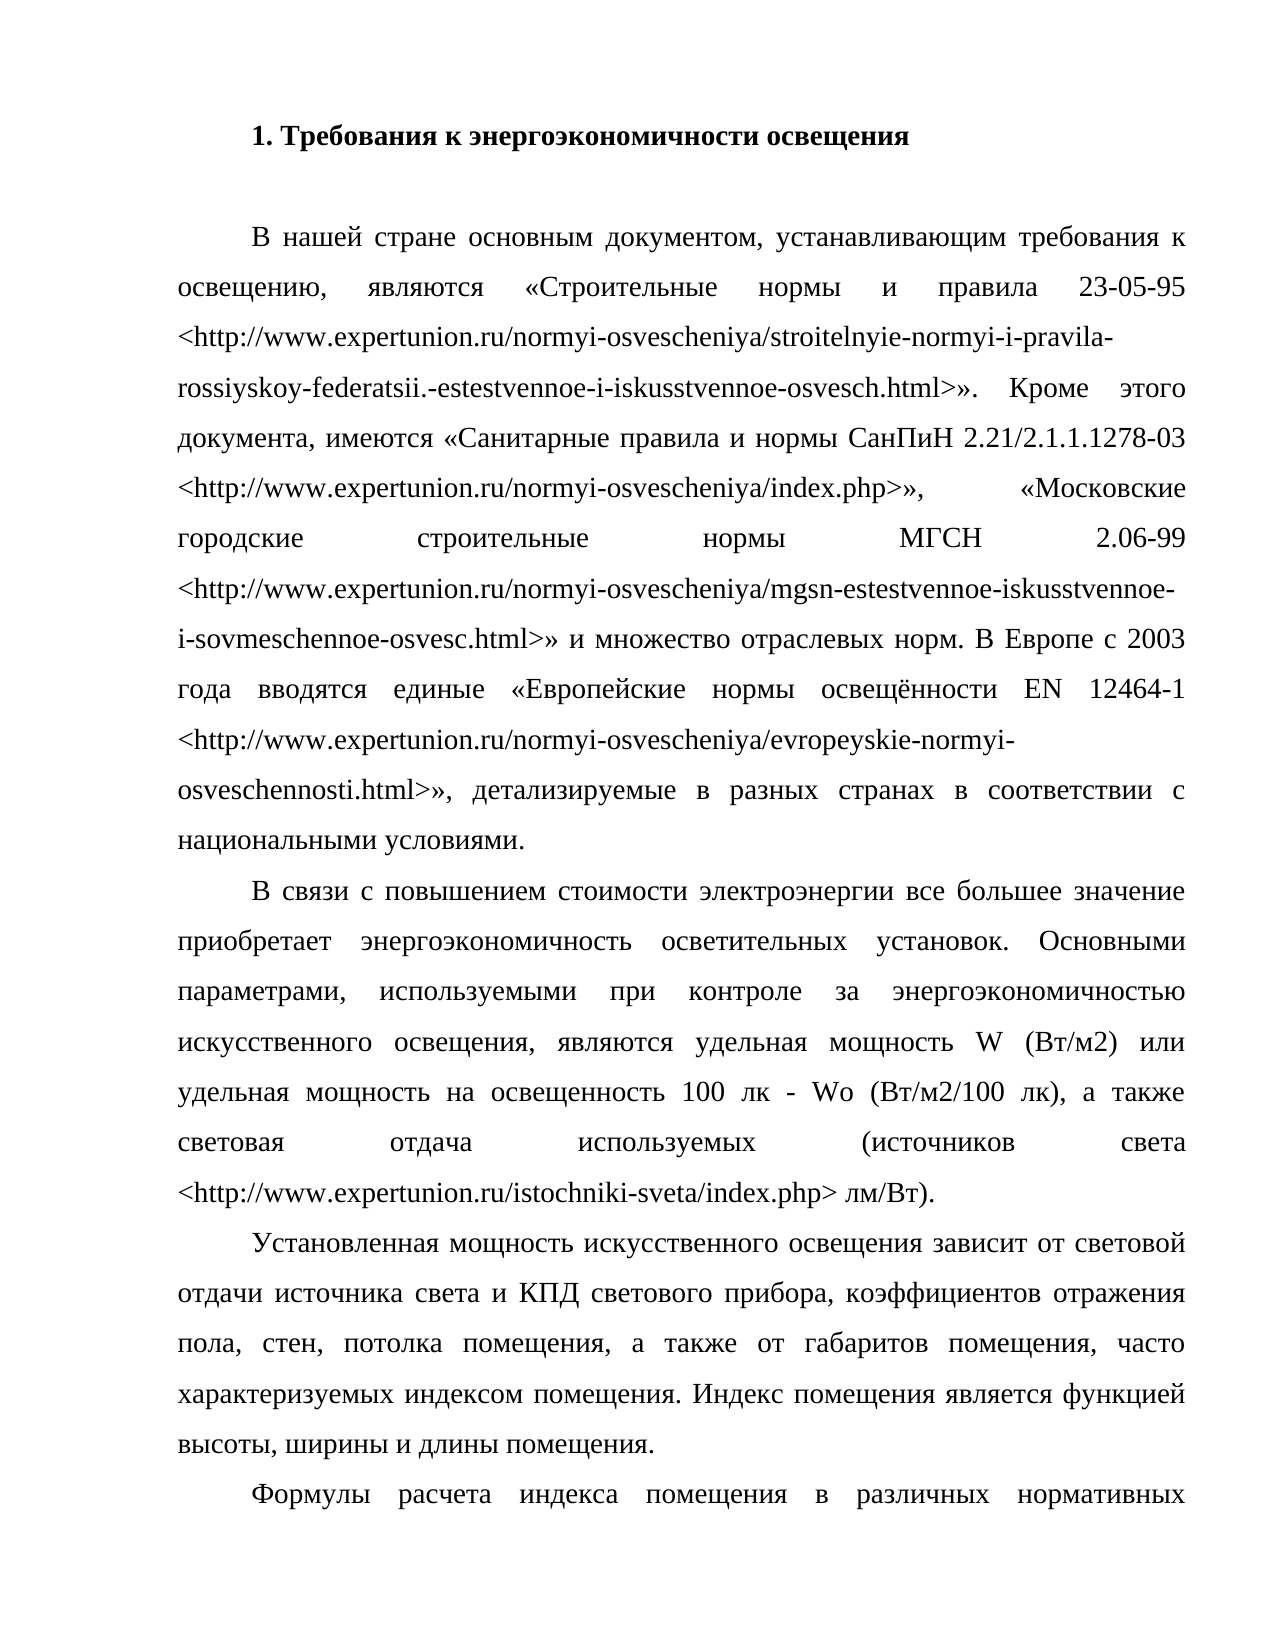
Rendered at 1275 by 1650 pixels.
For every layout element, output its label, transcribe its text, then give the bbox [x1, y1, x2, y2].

text В нашей стране основным документом, устанавливающим требования к освещению, являются «Строительные нормы и правила 23-05-95 <http://www.expertunion.ru/normyi-osvescheniya/stroitelnyie-normyi-i-pravila-rossiyskoy-federatsii.-estestvennoe-i-iskusstvennoe-osvesch.html>». Кроме этого документа, имеются «Санитарные правила и нормы СанПиН 2.21/2.1.1.1278-03 <http://www.expertunion.ru/normyi-osvescheniya/index.php>», «Московские городские строительные нормы МГСН 2.06-99 <http://www.expertunion.ru/normyi-osvescheniya/mgsn-estestvennoe-iskusstvennoe-i-sovmeschennoe-osvesc.html>» и множество отраслевых норм. В Европе с 2003 года вводятся единые «Европейские нормы освещённости EN 12464-1 <http://www.expertunion.ru/normyi-osvescheniya/evropeyskie-normyi-osveschennosti.html>», детализируемые в разных странах в соответствии с национальными условиями. [177, 219, 1186, 856]
text В связи с повышением стоимости электроэнергии все большее значение приобретает энергоэкономичность осветительных установок. Основными параметрами, используемыми при контроле за энергоэкономичностью искусственного освещения, являются удельная мощность W (Вт/м2) или удельная мощность на освещенность 100 лк - Wo (Вт/м2/100 лк), а также световая отдача используемых (источников света <http://www.expertunion.ru/istochniki-sveta/index.php> лм/Вт). [177, 873, 1186, 1208]
text Установленная мощность искусственного освещения зависит от световой отдачи источника света и КПД светового прибора, коэффициентов отражения пола, стен, потолка помещения, а также от габаритов помещения, часто характеризуемых индексом помещения. Индекс помещения является функцией высоты, ширины и длины помещения. [177, 1225, 1186, 1460]
text 1. Требования к энергоэкономичности освещения [177, 118, 1186, 152]
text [177, 1477, 1186, 1510]
